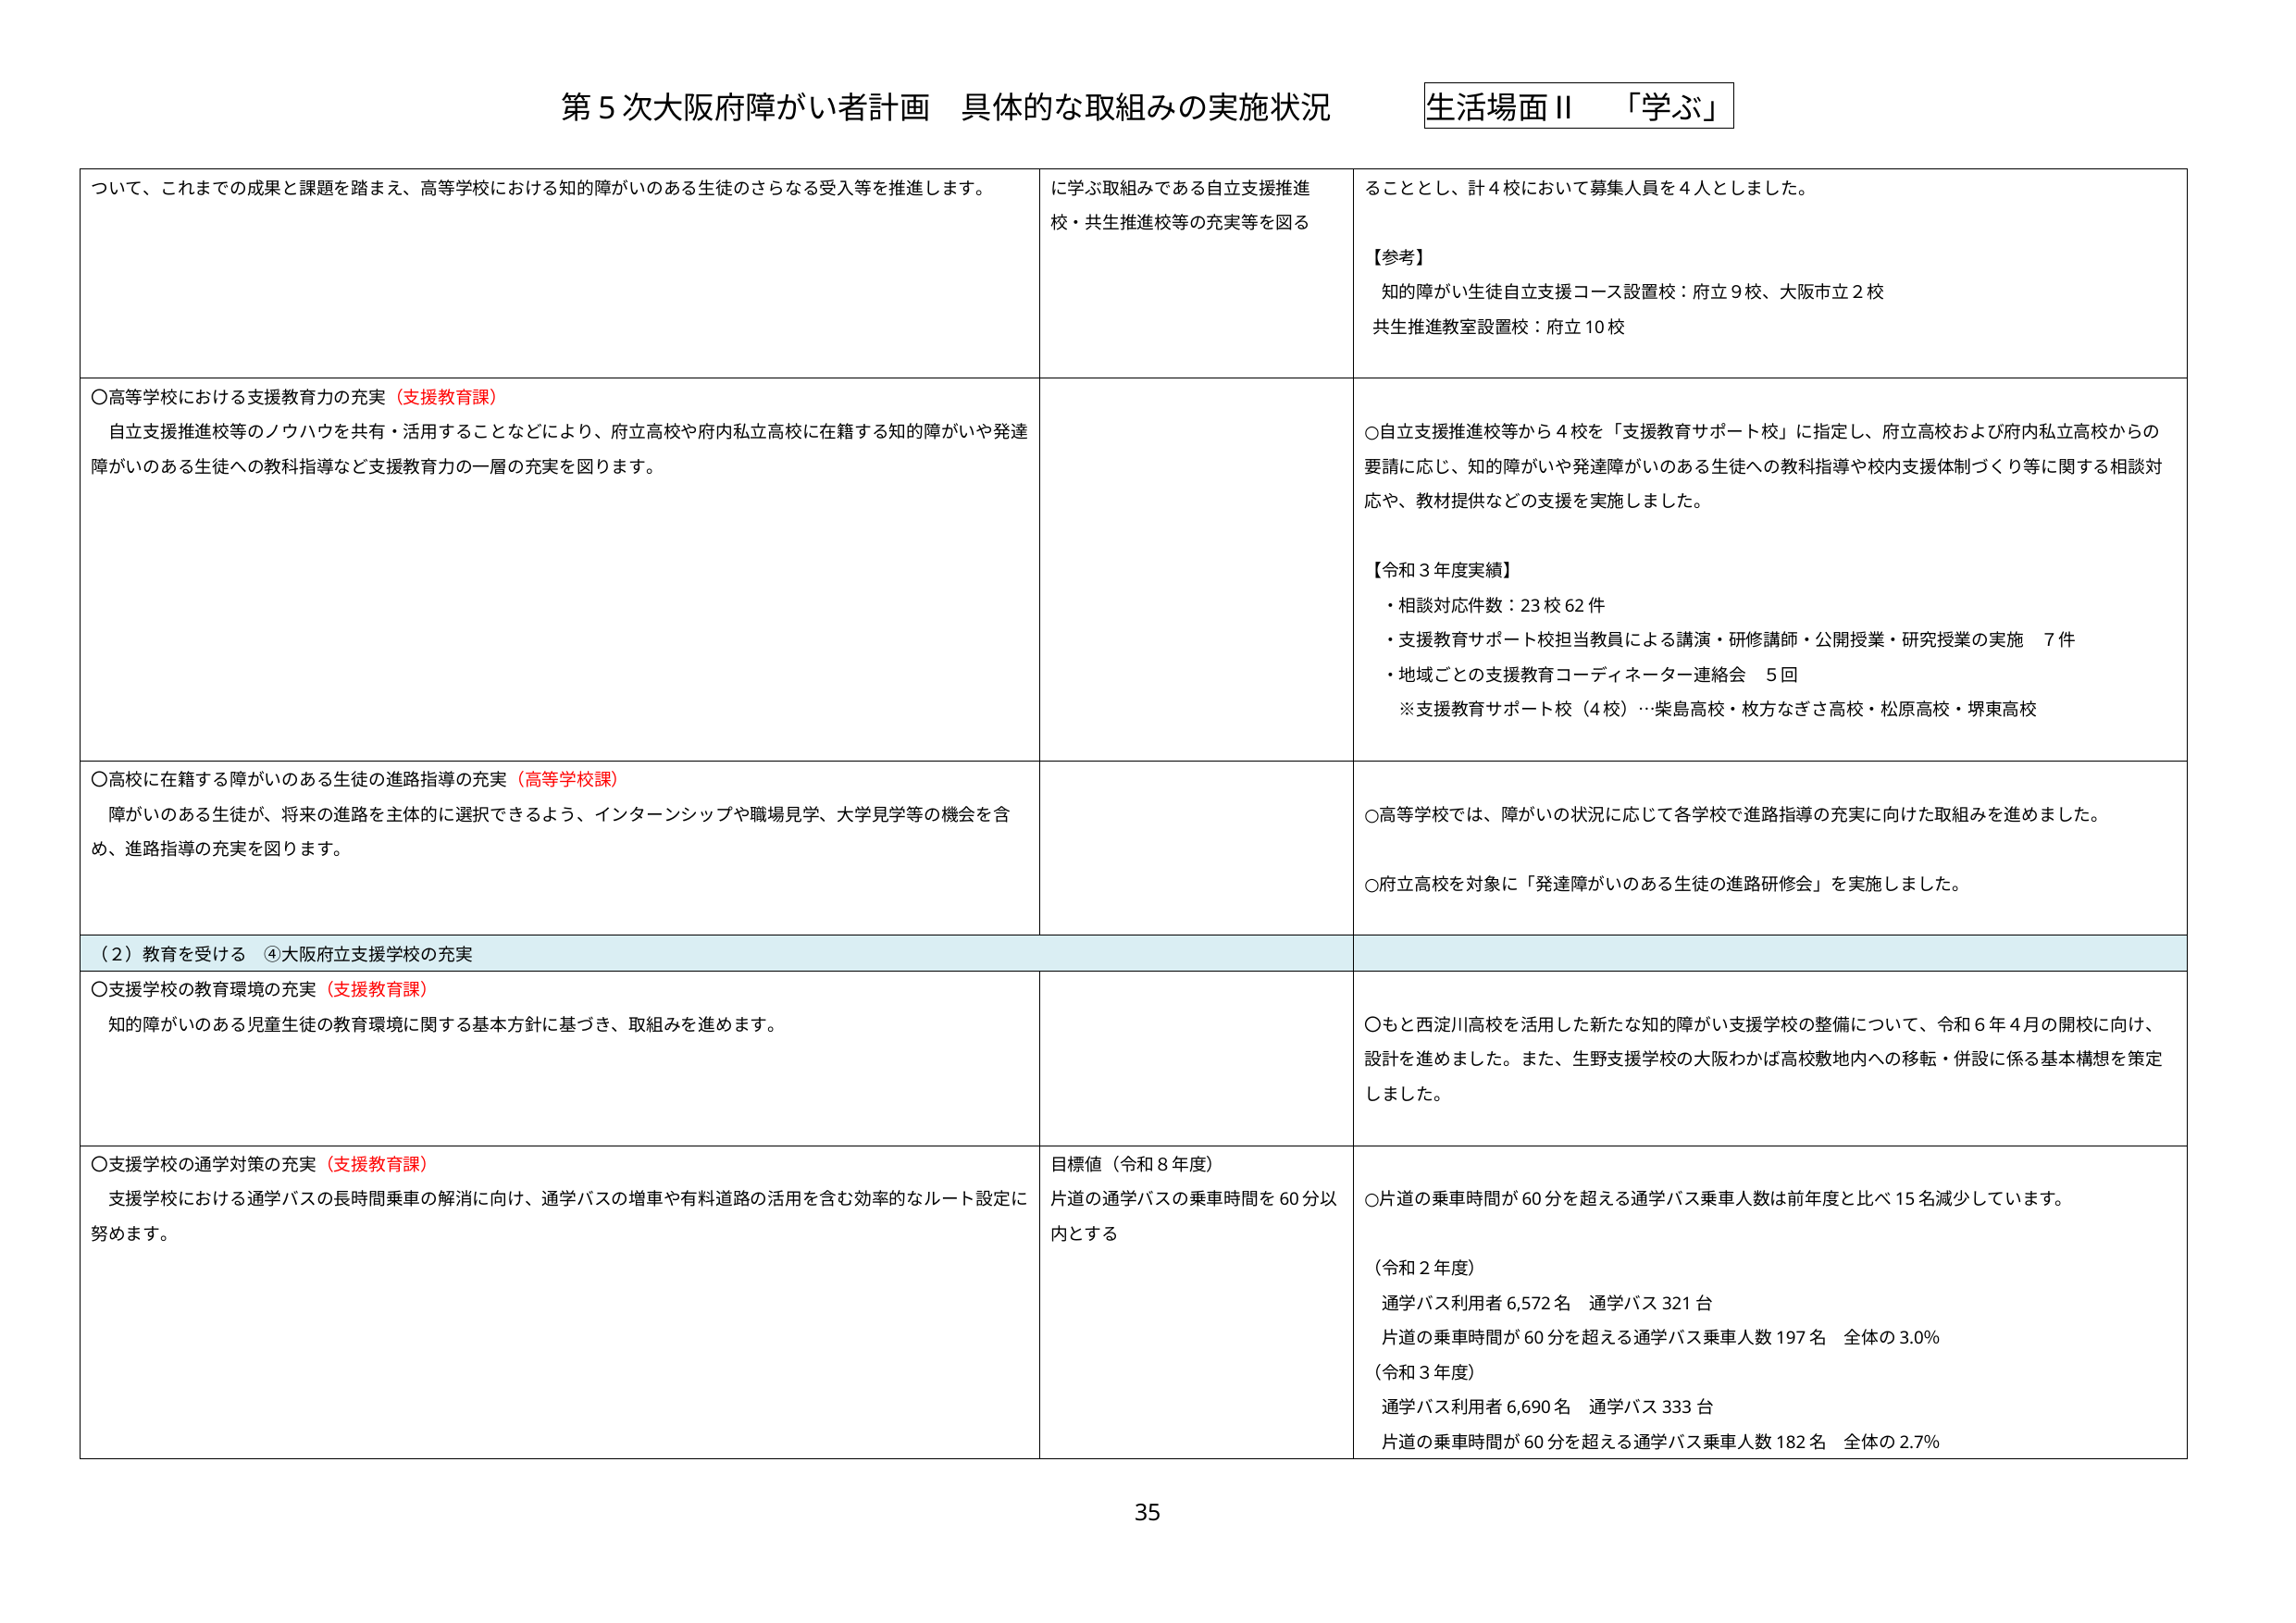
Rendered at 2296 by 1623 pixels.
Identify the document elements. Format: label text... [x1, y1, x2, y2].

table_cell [81, 169, 1039, 378]
table_cell 〇もと西淀川高校を活用した新たな知的障がい支援学校の整備について、令和６年４月の開校に向け、設計を進めました。また、生野支援学校の大阪わかば高校敷地内への移転・併設に係る基本構想を策定しました。 [1354, 972, 2187, 1145]
table_cell ○高等学校では、障がいの状況に応じて各学校で進路指導の充実に向けた取組みを進めました。 ○府立高校を対象に「発達障がいのある生徒の進路研修会」を実施しました。 [1354, 762, 2187, 935]
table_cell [1354, 169, 2187, 378]
table_cell 〇高等学校における支援教育力の充実（支援教育課） 自立支援推進校等のノウハウを共有・活用することなどにより、府立高校や府内私立高校に在籍する知的障がいや発達障がいのある生徒への教科指導など支援教育力の一層の充実を図ります。 [81, 378, 1039, 761]
table_cell 〇高校に在籍する障がいのある生徒の進路指導の充実（高等学校課） 障がいのある生徒が、将来の進路を主体的に選択できるよう、インターンシップや職場見学、大学見学等の機会を含め、進路指導の充実を図ります。 [81, 762, 1039, 935]
table_cell （２）教育を受ける ④大阪府立支援学校の充実 [81, 935, 1353, 971]
table_cell [1040, 972, 1353, 1145]
table_cell [1040, 378, 1353, 761]
table_cell [1354, 935, 2187, 971]
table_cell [81, 1146, 1039, 1458]
table_cell [1040, 762, 1353, 935]
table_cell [1354, 1146, 2187, 1458]
table_cell 〇支援学校の教育環境の充実（支援教育課） 知的障がいのある児童生徒の教育環境に関する基本方針に基づき、取組みを進めます。 [81, 972, 1039, 1145]
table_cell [1040, 169, 1353, 378]
table_cell ○自立支援推進校等から４校を「支援教育サポート校」に指定し、府立高校および府内私立高校からの要請に応じ、知的障がいや発達障がいのある生徒への教科指導や校内支援体制づくり等に関する相談対応や、教材提供などの支援を実施しました。 【令和３年度実績】 ・相談対応件数：23校62件 ・支援教育サポート校担当教員による講演・研修講師・公開授業・研究授業の実施 ７件 ・地域ごとの支援教育コーディネーター連絡会 ５回 ※支援教育サポート校（4校）…柴島高校・枚方なぎさ高校・松原高校・堺東高校 [1354, 378, 2187, 761]
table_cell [1040, 1146, 1353, 1458]
